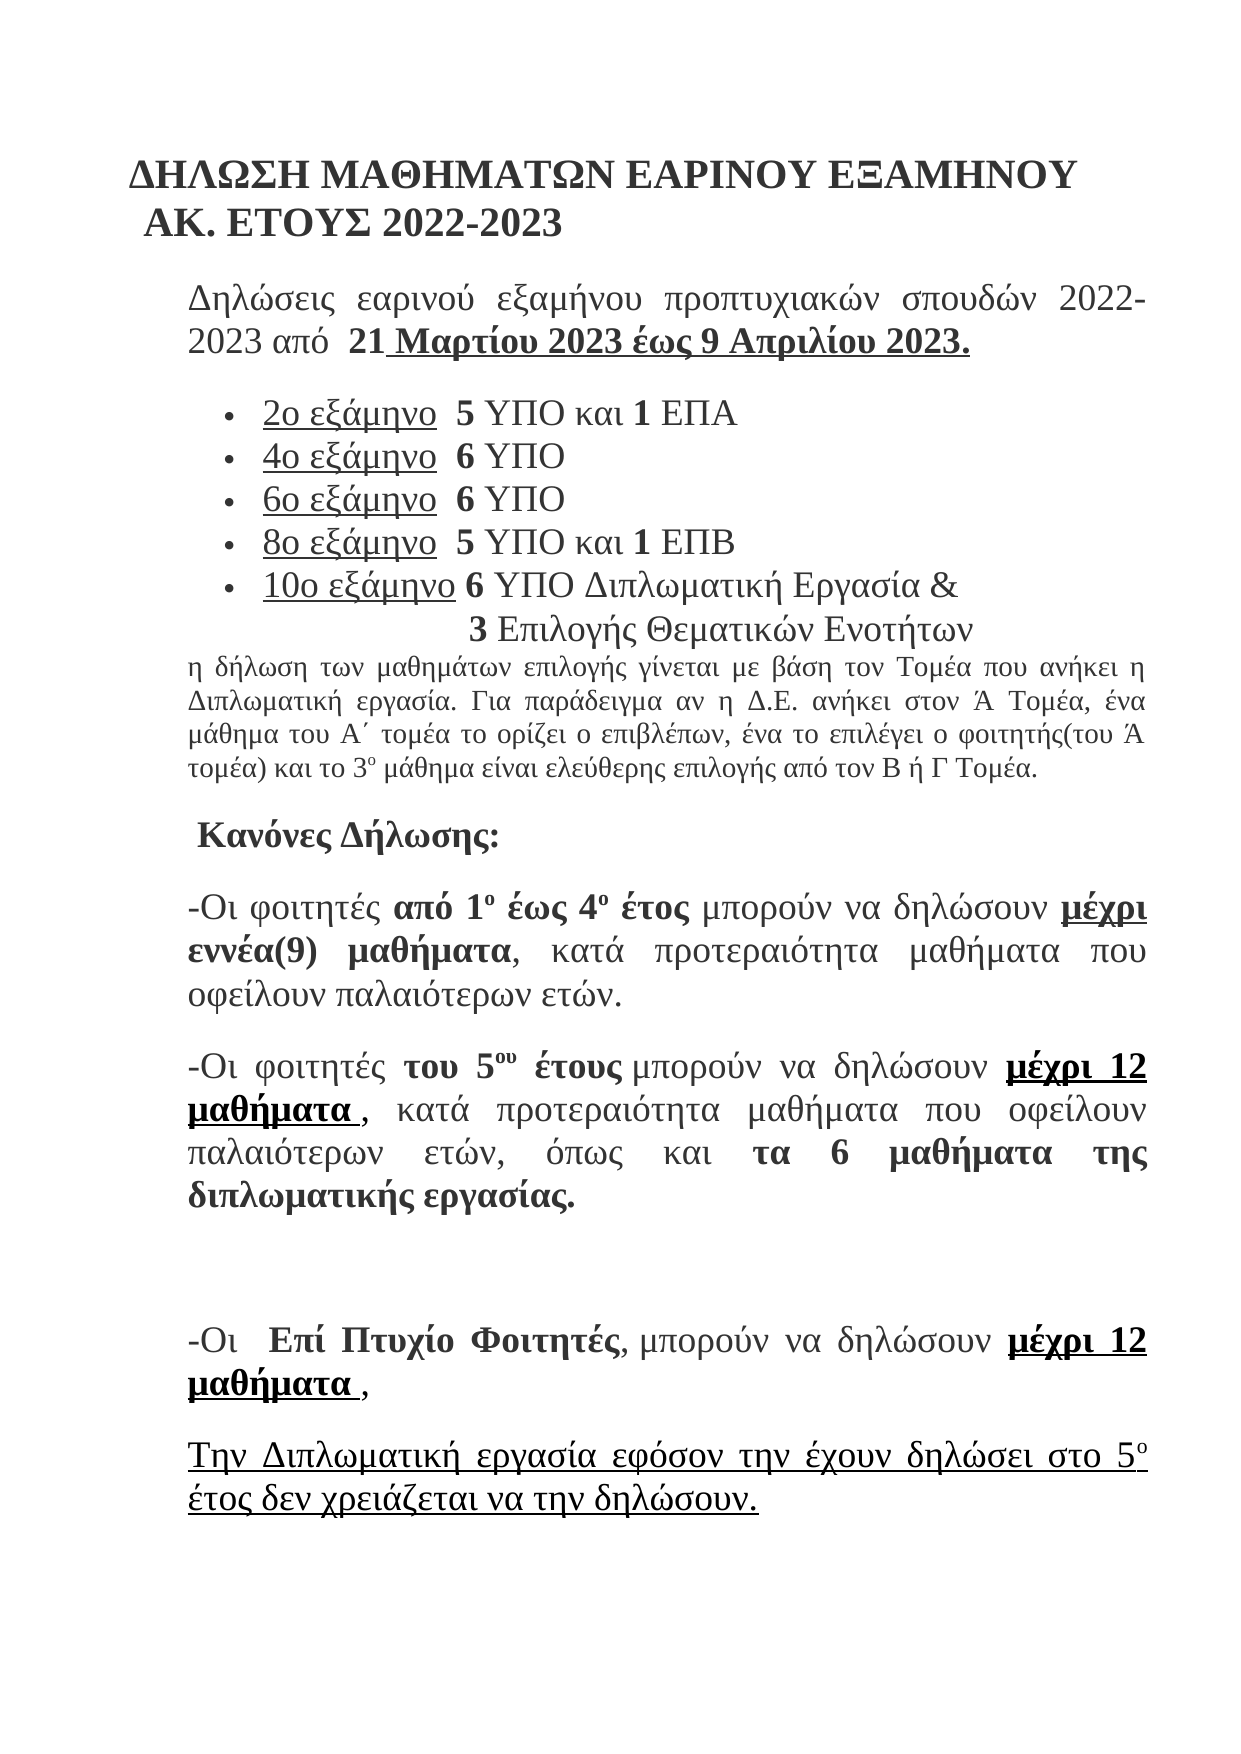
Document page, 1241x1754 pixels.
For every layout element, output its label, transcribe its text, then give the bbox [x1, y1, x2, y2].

text -Οι φοιτητές του 5ου έτους μπορούν να δηλώσουν μέχρι 12 μαθήματα , κατά προτεραιότητα μαθήματα που οφείλουν παλαιότερων ετών, όπως και τα 6 μαθήματα της διπλωματικής εργασίας. [187, 1043, 1147, 1216]
text Την Διπλωματική εργασία εφόσον την έχουν δηλώσει στο 5ο έτος δεν χρειάζεται να την δηλώσουν. [187, 1471, 1147, 1519]
list 4ο εξάμηνο 6 ΥΠΟ [225, 433, 1147, 477]
list η δήλωση των μαθημάτων επιλογής γίνεται με βάση τον Τομέα που ανήκει η Διπλωματική εργασία. Για παράδειγμα αν η Δ.Ε. ανήκει στον Ά Τομέα, ένα μάθημα του Α΄ τομέα το ορίζει ο επιβλέπων, ένα το επιλέγει ο φοιτητής(του Ά τομέα) και το 3ο μάθημα είναι ελεύθερης επιλογής από τον Β ή Γ Τομέα. [187, 649, 1147, 783]
list 2ο εξάμηνο 5 ΥΠΟ και 1 ΕΠΑ [225, 390, 1147, 433]
text Την Διπλωματική εργασία εφόσον την έχουν δηλώσει στο 5ο έτος δεν χρειάζεται να την δηλώσουν. [187, 1433, 1147, 1470]
list 6ο εξάμηνο 6 ΥΠΟ [225, 477, 1147, 520]
text Δηλώσεις εαρινού εξαμήνου προπτυχιακών σπουδών 2022-2023 από 21 Μαρτίου 2023 έως 9 Απριλίου 2023. [187, 275, 1147, 361]
text -Οι φοιτητές από 1ο έως 4ο έτος μπορούν να δηλώσουν μέχρι εννέα(9) μαθήματα, κατά προτεραιότητα μαθήματα που οφείλουν παλαιότερων ετών. [187, 885, 1147, 1014]
text -Οι Επί Πτυχίο Φοιτητές, μπορούν να δηλώσουν μέχρι 12 μαθήματα , [187, 1317, 1147, 1403]
list 8ο εξάμηνο 5 ΥΠΟ και 1 ΕΠΒ [225, 520, 1147, 563]
list 10ο εξάμηνο 6 ΥΠΟ Διπλωματική Εργασία & [225, 563, 1147, 606]
list 3 Επιλογής Θεματικών Ενοτήτων [262, 606, 1147, 649]
text ΔΗΛΩΣΗ ΜΑΘΗΜΑΤΩΝ ΕΑΡΙΝΟΥ ΕΞΑΜΗΝΟΥ ΑΚ. ΕΤΟΥΣ 2022-2023 [128, 150, 1147, 246]
text Κανόνες Δήλωσης: [187, 812, 1147, 856]
